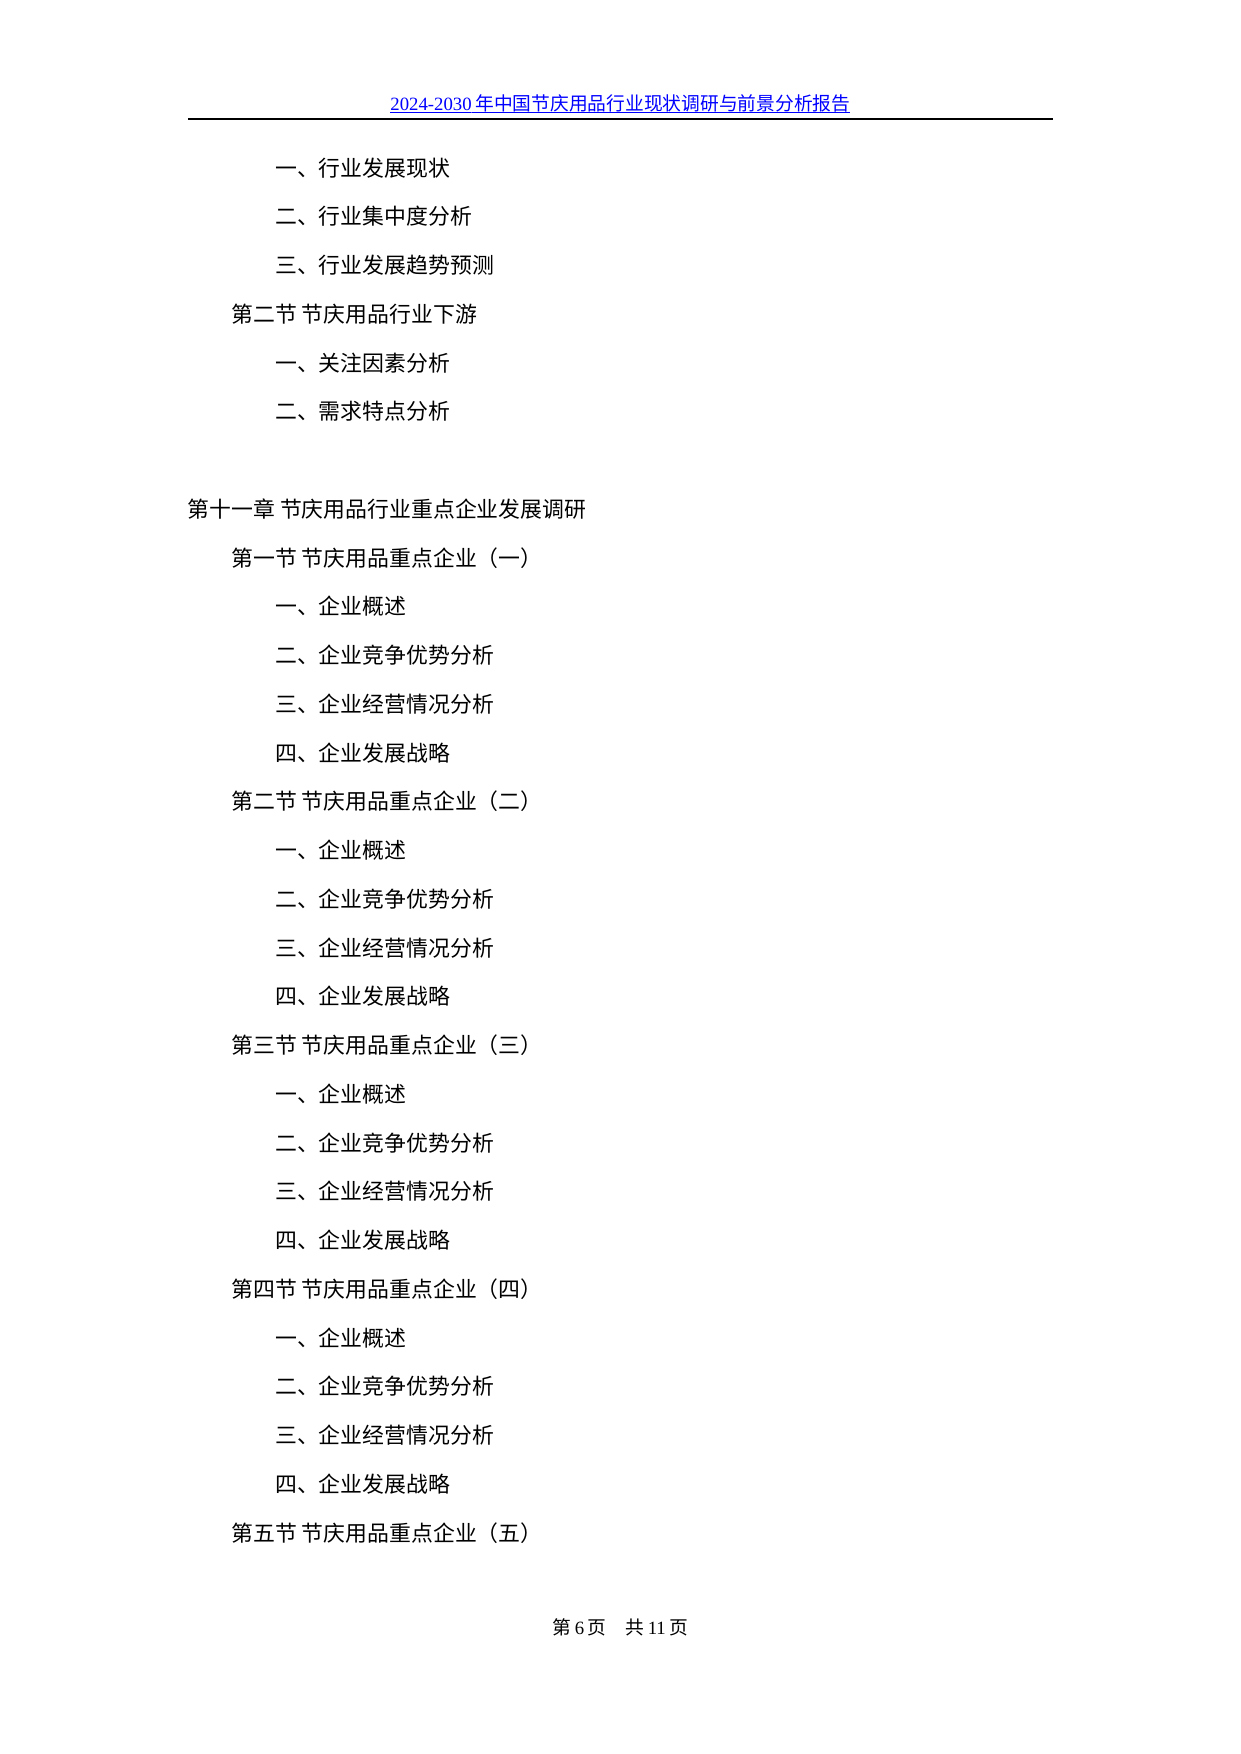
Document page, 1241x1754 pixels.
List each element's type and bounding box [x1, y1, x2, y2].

text [187, 150, 1053, 1548]
